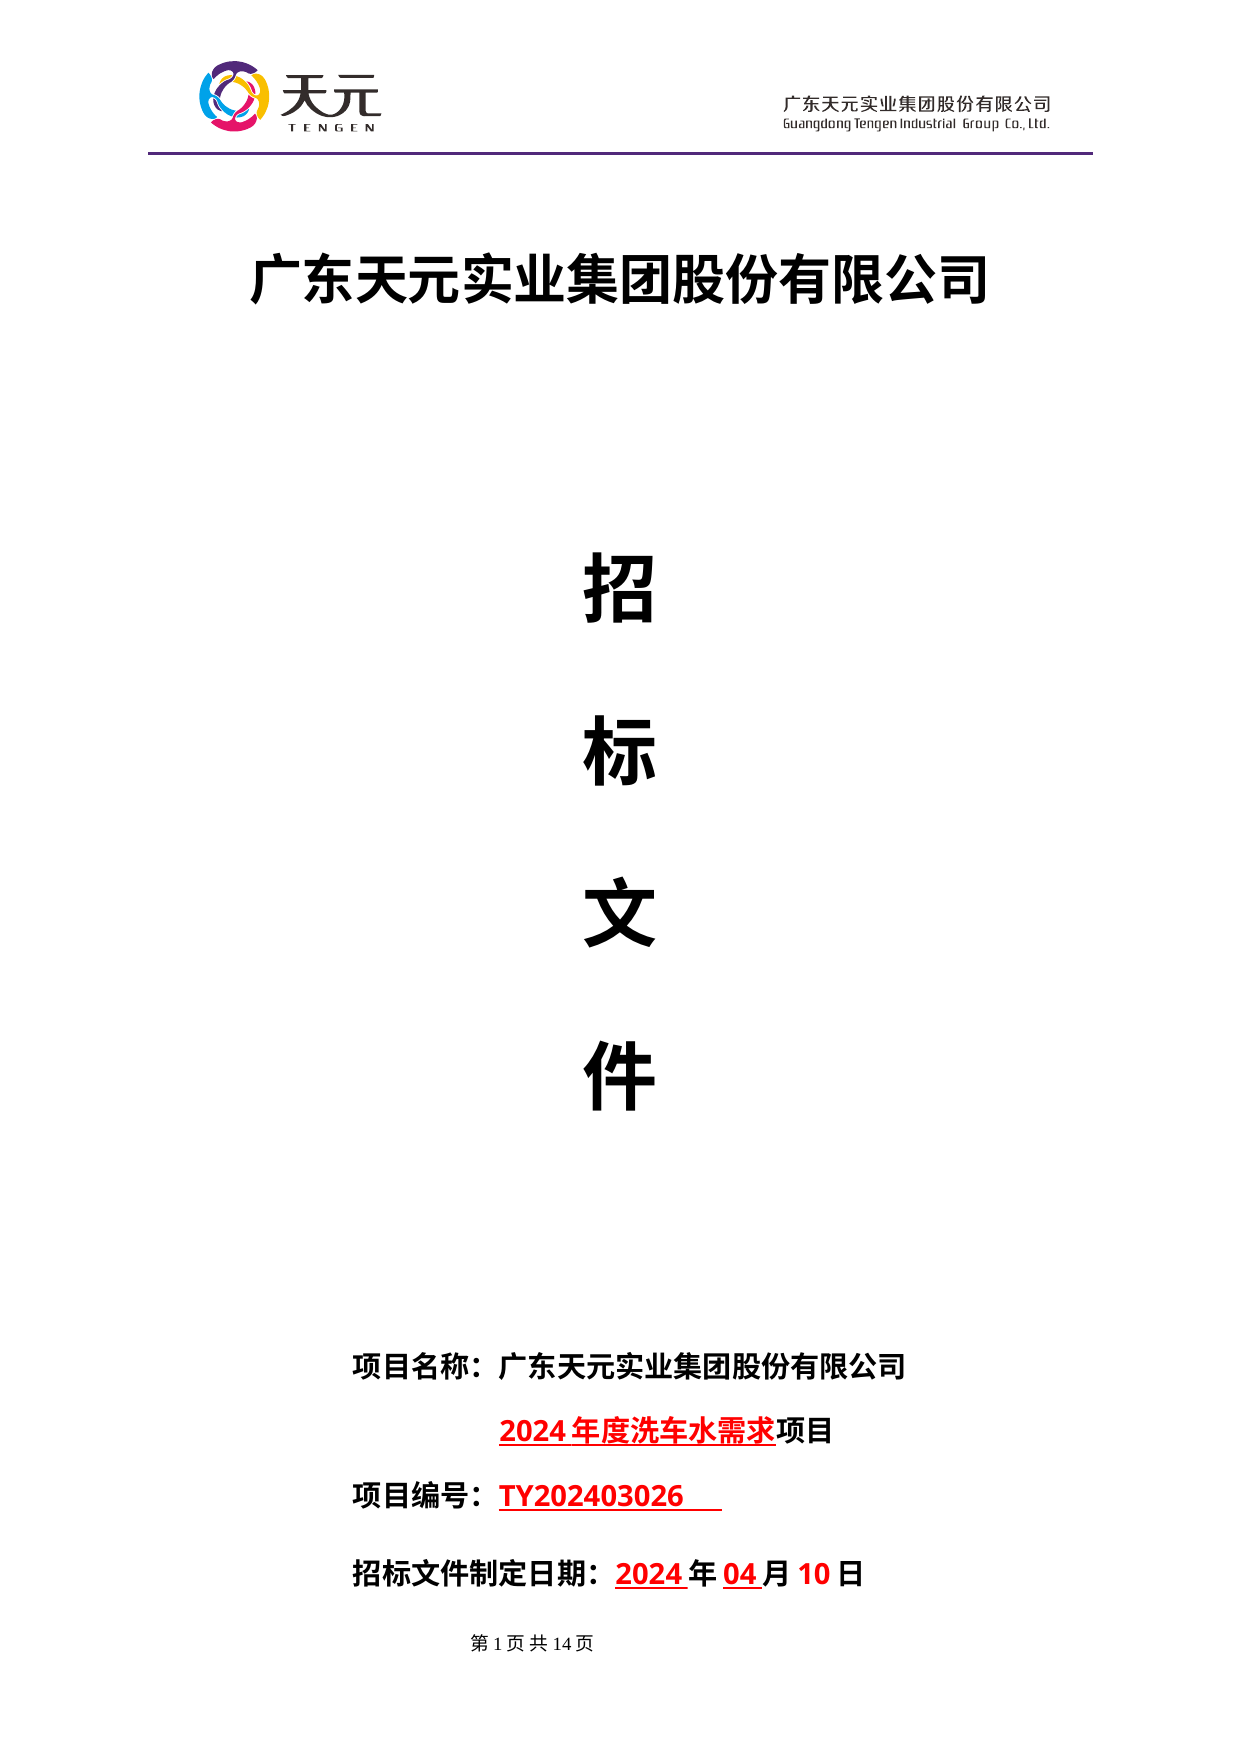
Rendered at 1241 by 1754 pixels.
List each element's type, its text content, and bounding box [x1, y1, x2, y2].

text 项目名称：广东天元实业集团股份有限公司 [148, 1332, 1092, 1397]
text 文 [148, 844, 1092, 974]
text 项目编号：TY202403026 [148, 1462, 1092, 1527]
text 2024年度洗车水需求项目 [148, 1397, 1092, 1462]
text 广东天元实业集团股份有限公司 [148, 227, 1092, 324]
text 招 [148, 519, 1092, 649]
text 招标文件制定日期：2024年04月10日 [148, 1539, 1092, 1604]
text 件 [148, 1007, 1092, 1137]
text 标 [148, 682, 1092, 812]
